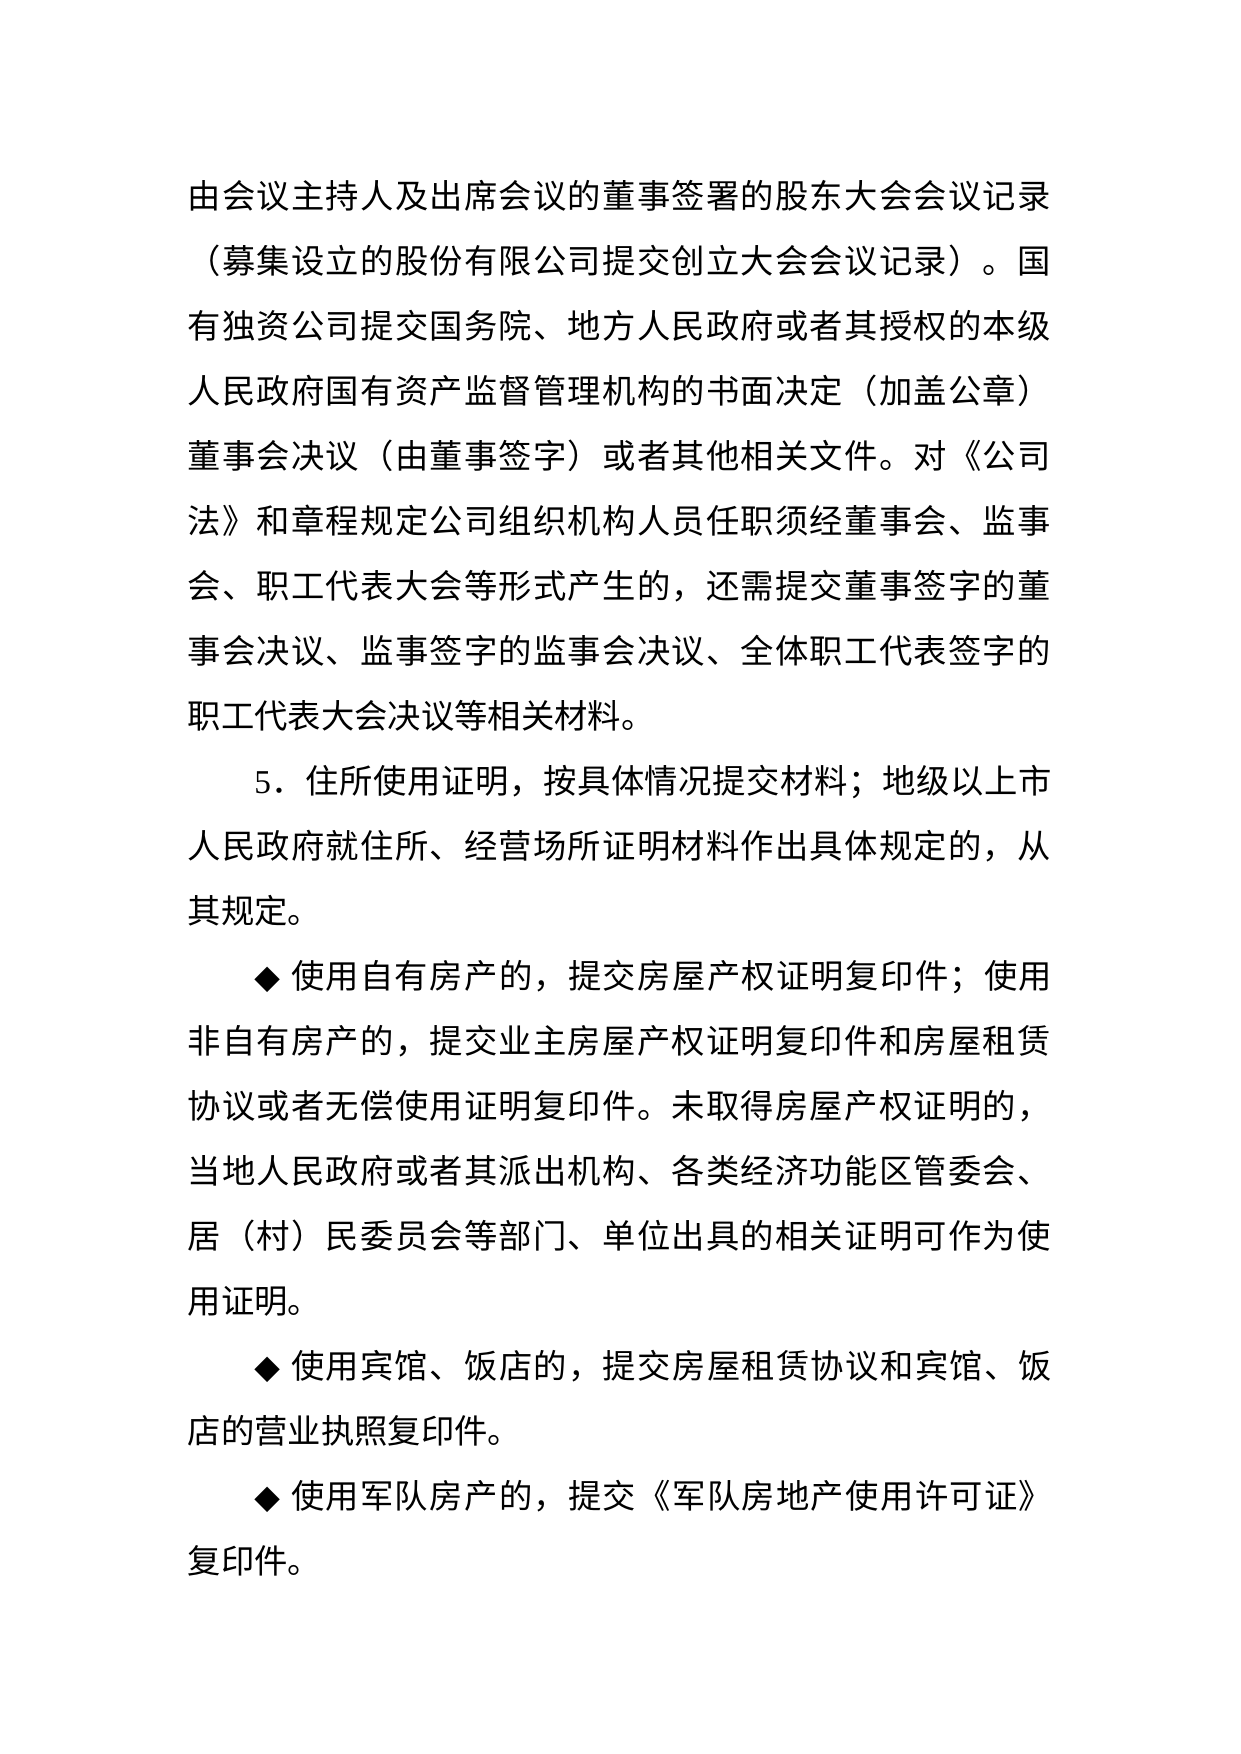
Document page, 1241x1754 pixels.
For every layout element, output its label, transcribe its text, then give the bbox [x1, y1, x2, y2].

text 5．住所使用证明，按具体情况提交材料；地级以上市人民政府就住所、经营场所证明材料作出具体规定的，从其规定。 [187, 747, 1053, 942]
text ◆ 使用宾馆、饭店的，提交房屋租赁协议和宾馆、饭店的营业执照复印件。 [187, 1332, 1053, 1462]
text ◆ 使用军队房产的，提交《军队房地产使用许可证》复印件。 [187, 1462, 1053, 1592]
text ◆ 使用自有房产的，提交房屋产权证明复印件；使用非自有房产的，提交业主房屋产权证明复印件和房屋租赁协议或者无偿使用证明复印件。未取得房屋产权证明的，当地人民政府或者其派出机构、各类经济功能区管委会、居（村）民委员会等部门、单位出具的相关证明可作为使用证明。 [187, 942, 1053, 1332]
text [187, 162, 1053, 747]
